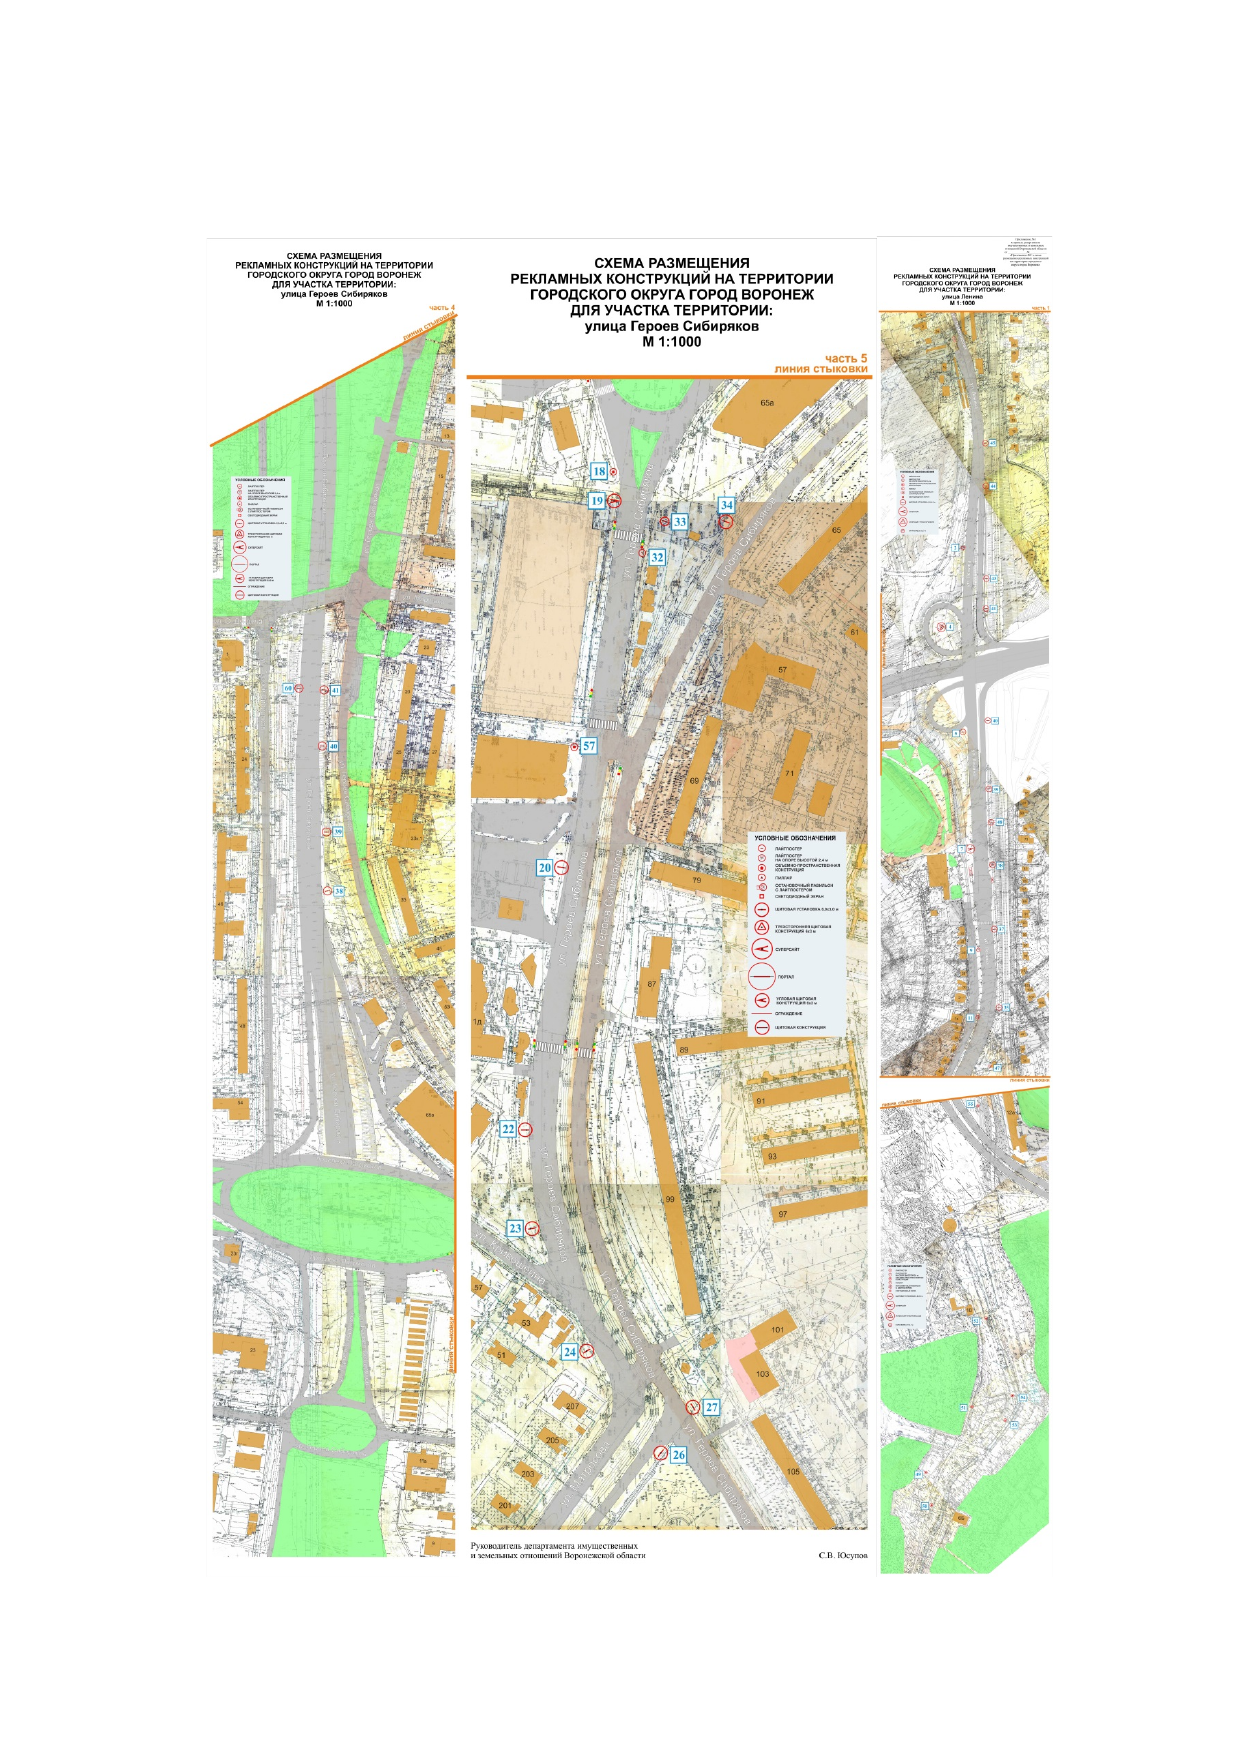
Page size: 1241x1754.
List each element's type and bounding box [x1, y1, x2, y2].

picture [206, 236, 1053, 1577]
